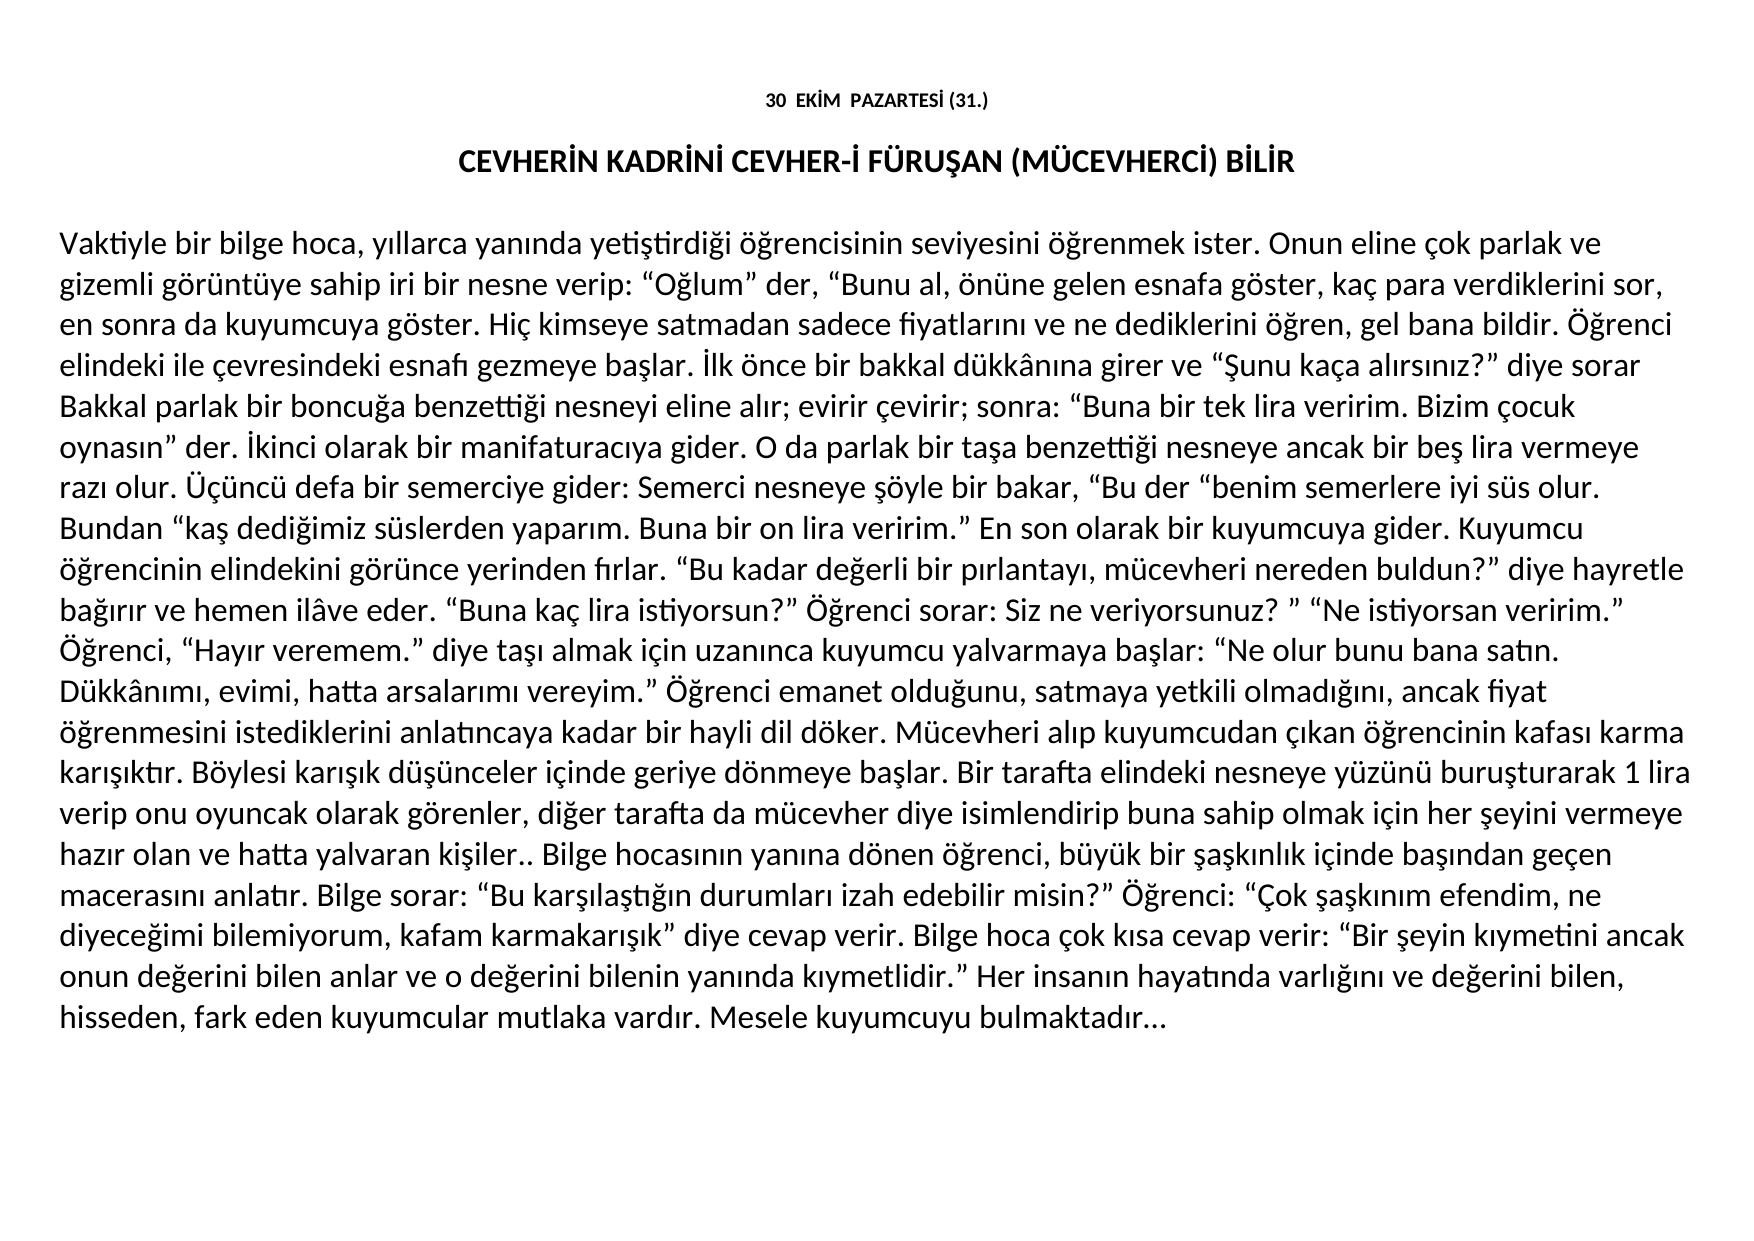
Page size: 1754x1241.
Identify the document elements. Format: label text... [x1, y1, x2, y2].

text CEVHERİN KADRİNİ CEVHER-İ FÜRUŞAN (MÜCEVHERCİ) BİLİR [59, 141, 1695, 181]
text Vaktiyle bir bilge hoca, yıllarca yanında yetiştirdiği öğrencisinin seviyesini öğrenmek ister. Onun eline çok parlak ve gizemli görüntüye sahip iri bir nesne verip: “Oğlum” der, “Bunu al, önüne gelen esnafa göster, kaç para verdiklerini sor, en sonra da kuyumcuya göster. Hiç kimseye satmadan sadece fiyatlarını ve ne dediklerini öğren, gel bana bildir. Öğrenci elindeki ile çevresindeki esnafı gezmeye başlar. İlk önce bir bakkal dükkânına girer ve “Şunu kaça alırsınız?” diye sorar Bakkal parlak bir boncuğa benzettiği nesneyi eline alır; evirir çevirir; sonra: “Buna bir tek lira veririm. Bizim çocuk oynasın” der. İkinci olarak bir manifaturacıya gider. O da parlak bir taşa benzettiği nesneye ancak bir beş lira vermeye razı olur. Üçüncü defa bir semerciye gider: Semerci nesneye şöyle bir bakar, “Bu der “benim semerlere iyi süs olur. Bundan “kaş dediğimiz süslerden yaparım. Buna bir on lira veririm.” En son olarak bir kuyumcuya gider. Kuyumcu öğrencinin elindekini görünce yerinden fırlar. “Bu kadar değerli bir pırlantayı, mücevheri nereden buldun?” diye hayretle bağırır ve hemen ilâve eder. “Buna kaç lira istiyorsun?” Öğrenci sorar: Siz ne veriyorsunuz? ” “Ne istiyorsan veririm.” Öğrenci, “Hayır veremem.” diye taşı almak için uzanınca kuyumcu yalvarmaya başlar: “Ne olur bunu bana satın. Dükkânımı, evimi, hatta arsalarımı vereyim.” Öğrenci emanet olduğunu, satmaya yetkili olmadığını, ancak fiyat öğrenmesini istediklerini anlatıncaya kadar bir hayli dil döker. Mücevheri alıp kuyumcudan çıkan öğrencinin kafası karma karışıktır. Böylesi karışık düşünceler içinde geriye dönmeye başlar. Bir tarafta elindeki nesneye yüzünü buruşturarak 1 lira verip onu oyuncak olarak görenler, diğer tarafta da mücevher diye isimlendirip buna sahip olmak için her şeyini vermeye hazır olan ve hatta yalvaran kişiler.. Bilge hocasının yanına dönen öğrenci, büyük bir şaşkınlık içinde başından geçen macerasını anlatır. Bilge sorar: “Bu karşılaştığın durumları izah edebilir misin?” Öğrenci: “Çok şaşkınım efendim, ne diyeceğimi bilemiyorum, kafam karmakarışık” diye cevap verir. Bilge hoca çok kısa cevap verir: “Bir şeyin kıymetini ancak onun değerini bilen anlar ve o değerini bilenin yanında kıymetlidir.” Her insanın hayatında varlığını ve değerini bilen, hisseden, fark eden kuyumcular mutlaka vardır. Mesele kuyumcuyu bulmaktadır… [59, 222, 1695, 1037]
text 30 EKİM PAZARTESİ (31.) [59, 87, 1695, 112]
